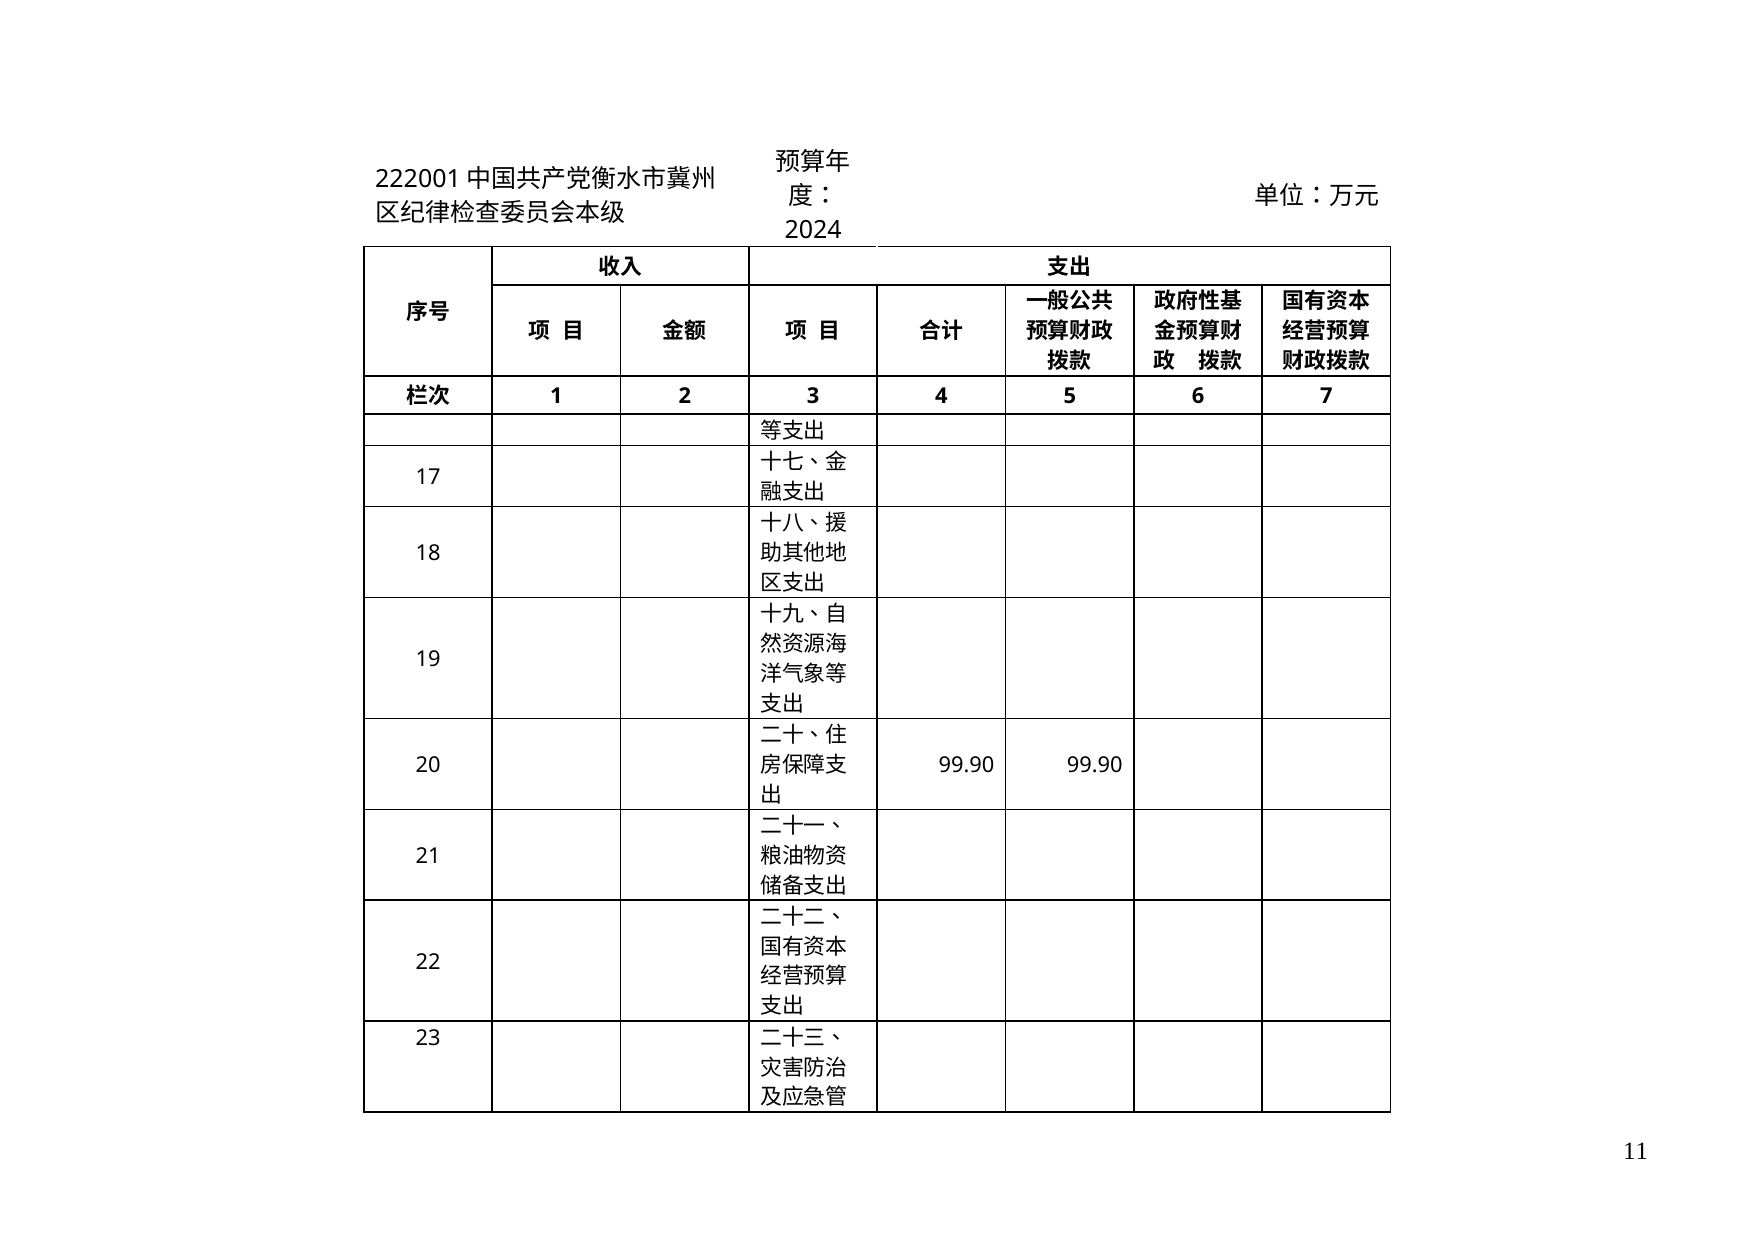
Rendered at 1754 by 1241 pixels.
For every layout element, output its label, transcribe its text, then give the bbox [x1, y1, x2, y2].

table_cell 栏次 [365, 377, 491, 413]
table_cell [1263, 901, 1390, 1020]
table_cell 支出 [750, 247, 1390, 284]
table_cell [1263, 507, 1390, 597]
table_cell [621, 1022, 748, 1111]
table_cell [493, 719, 620, 808]
table_cell [1135, 1022, 1261, 1111]
table_header 单位：万元 [878, 143, 1390, 246]
table_header 222001中国共产党衡水市冀州区纪律检查委员会本级 [365, 143, 748, 246]
table_cell 20 [365, 719, 491, 808]
table_cell [1006, 446, 1133, 506]
table_cell 十九、自然资源海洋气象等支出 [750, 598, 876, 717]
table_cell [1135, 901, 1261, 1020]
table_cell [878, 598, 1005, 717]
table_cell [621, 598, 748, 717]
table_cell [621, 507, 748, 597]
table_cell [1263, 719, 1390, 808]
table_cell [1006, 1022, 1133, 1111]
table_cell [1006, 598, 1133, 717]
table_cell 十八、援助其他地区支出 [750, 507, 876, 597]
table_cell 二十、住房保障支出 [750, 719, 876, 808]
table_cell 2 [621, 377, 748, 413]
table_cell [1263, 1022, 1390, 1111]
table_cell 合计 [878, 286, 1005, 375]
table_cell [1006, 415, 1133, 445]
table_cell 4 [878, 377, 1005, 413]
table_cell 项 目 [750, 286, 876, 375]
table_cell [493, 810, 620, 899]
table_cell 国有资本经营预算财政拨款 [1263, 286, 1390, 375]
table_cell [1263, 415, 1390, 445]
table_cell 3 [750, 377, 876, 413]
table_cell [878, 901, 1005, 1020]
table_cell [621, 901, 748, 1020]
table_cell 5 [1006, 377, 1133, 413]
table_cell [1135, 810, 1261, 899]
table_cell 6 [1135, 377, 1261, 413]
table_cell [878, 507, 1005, 597]
table_header 预算年度：2024 [750, 143, 876, 246]
table_cell [1263, 810, 1390, 899]
table_cell [621, 415, 748, 445]
table_cell 99.90 [878, 719, 1005, 808]
table_cell [493, 415, 620, 445]
table_cell [621, 446, 748, 506]
table_cell [621, 719, 748, 808]
table_cell 金额 [621, 286, 748, 375]
table_cell 二十二、国有资本经营预算支出 [750, 901, 876, 1020]
table_cell [1263, 446, 1390, 506]
table_cell [493, 598, 620, 717]
table_cell 二十三、灾害防治及应急管理支出 [750, 1022, 876, 1111]
table_cell [1006, 810, 1133, 899]
table_cell [493, 1022, 620, 1111]
table_cell 十六、商业服务业等支出 [750, 415, 876, 445]
table_cell [1263, 598, 1390, 717]
table_cell [1135, 719, 1261, 808]
table_cell 23 [365, 1022, 491, 1111]
table_cell [621, 810, 748, 899]
table_cell 16 [365, 415, 491, 445]
table_cell [878, 1022, 1005, 1111]
table_cell 项 目 [493, 286, 620, 375]
table_cell 十七、金融支出 [750, 446, 876, 506]
table_cell 1 [493, 377, 620, 413]
table_cell [493, 901, 620, 1020]
table_cell [1006, 901, 1133, 1020]
table_cell [1135, 507, 1261, 597]
table_cell 政府性基金预算财政 拨款 [1135, 286, 1261, 375]
table_cell 18 [365, 507, 491, 597]
table_cell [1135, 446, 1261, 506]
table_cell 19 [365, 598, 491, 717]
table_cell 22 [365, 901, 491, 1020]
table_cell [1135, 598, 1261, 717]
table_cell [493, 446, 620, 506]
table_cell [493, 507, 620, 597]
table_cell [878, 446, 1005, 506]
table_cell 17 [365, 446, 491, 506]
table_cell 二十一、粮油物资储备支出 [750, 810, 876, 899]
table_cell [878, 415, 1005, 445]
table_cell 一般公共预算财政拨款 [1006, 286, 1133, 375]
table_cell 序号 [365, 247, 491, 375]
table_cell 99.90 [1006, 719, 1133, 808]
table_cell [1006, 507, 1133, 597]
table_cell 7 [1263, 377, 1390, 413]
table_cell 21 [365, 810, 491, 899]
table_cell 收入 [493, 247, 748, 284]
table_cell [878, 810, 1005, 899]
table_cell [1135, 415, 1261, 445]
